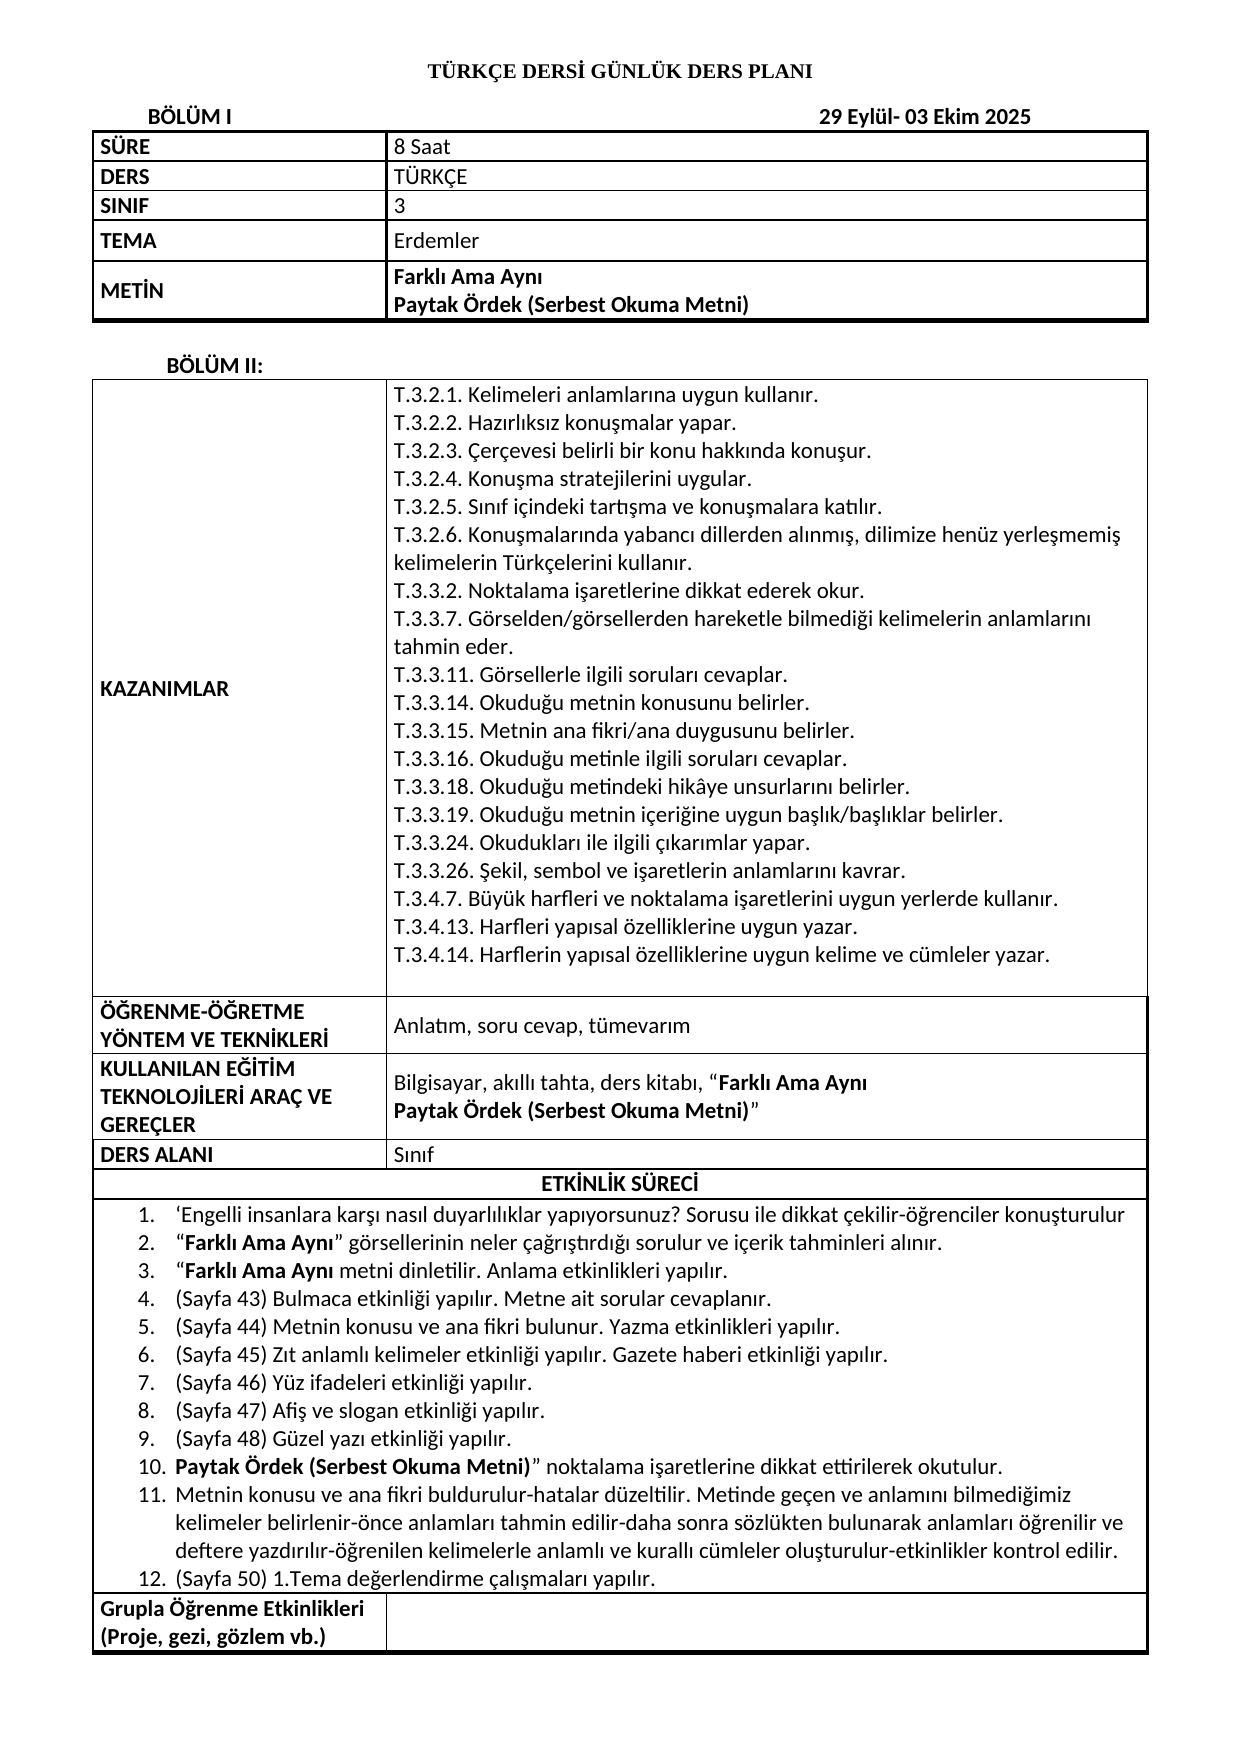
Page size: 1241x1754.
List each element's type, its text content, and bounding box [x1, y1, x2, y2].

table_cell 3 [388, 191, 1146, 219]
table_cell Sınıf [387, 1140, 1146, 1168]
table_cell ETKİNLİK SÜRECİ [94, 1170, 1146, 1198]
table_cell Grupla Öğrenme Etkinlikleri (Proje, gezi, gözlem vb.) [94, 1594, 386, 1650]
table_cell Farklı Ama Aynı Paytak Ördek (Serbest Okuma Metni) [388, 262, 1146, 318]
table_cell TEMA [94, 221, 385, 260]
table_cell METİN [94, 262, 385, 318]
table_cell SINIF [94, 191, 385, 219]
table_header KAZANIMLAR [93, 380, 386, 996]
table_cell Erdemler [388, 221, 1146, 260]
table_cell Anlatım, soru cevap, tümevarım [387, 997, 1146, 1053]
table_cell DERS [94, 162, 385, 190]
table_cell DERS ALANI [94, 1140, 386, 1168]
table_cell [387, 1594, 1146, 1650]
table_cell ‘Engelli insanlara karşı nasıl duyarlılıklar yapıyorsunuz? Sorusu ile dikkat çekilir-öğrenciler konuşturulur “Farklı Ama Aynı” görsellerinin neler çağrıştırdığı sorulur ve içerik tahminleri alınır. “Farklı Ama Aynı metni dinletilir. Anlama etkinlikleri yapılır. (Sayfa 43) Bulmaca etkinliği yapılır. Metne ait sorular cevaplanır. (Sayfa 44) Metnin konusu ve ana fikri bulunur. Yazma etkinlikleri yapılır. (Sayfa 45) Zıt anlamlı kelimeler etkinliği yapılır. Gazete haberi etkinliği yapılır. (Sayfa 46) Yüz ifadeleri etkinliği yapılır. (Sayfa 47) Afiş ve slogan etkinliği yapılır. (Sayfa 48) Güzel yazı etkinliği yapılır. Paytak Ördek (Serbest Okuma Metni)” noktalama işaretlerine dikkat ettirilerek okutulur. Metnin konusu ve ana fikri buldurulur-hatalar düzeltilir. Metinde geçen ve anlamını bilmediğimiz kelimeler belirlenir-önce anlamları tahmin edilir-daha sonra sözlükten bulunarak anlamları öğrenilir ve deftere yazdırılır-öğrenilen kelimelerle anlamlı ve kurallı cümleler oluşturulur-etkinlikler kontrol edilir. (Sayfa 50) 1.Tema değerlendirme çalışmaları yapılır. [94, 1200, 1146, 1592]
table_header T.3.2.1. Kelimeleri anlamlarına uygun kullanır. T.3.2.2. Hazırlıksız konuşmalar yapar. T.3.2.3. Çerçevesi belirli bir konu hakkında konuşur. T.3.2.4. Konuşma stratejilerini uygular. T.3.2.5. Sınıf içindeki tartışma ve konuşmalara katılır. T.3.2.6. Konuşmalarında yabancı dillerden alınmış, dilimize henüz yerleşmemiş kelimelerin Türkçelerini kullanır. T.3.3.2. Noktalama işaretlerine dikkat ederek okur. T.3.3.7. Görselden/görsellerden hareketle bilmediği kelimelerin anlamlarını tahmin eder. T.3.3.11. Görsellerle ilgili soruları cevaplar. T.3.3.14. Okuduğu metnin konusunu belirler. T.3.3.15. Metnin ana fikri/ana duygusunu belirler. T.3.3.16. Okuduğu metinle ilgili soruları cevaplar. T.3.3.18. Okuduğu metindeki hikâye unsurlarını belirler. T.3.3.19. Okuduğu metnin içeriğine uygun başlık/başlıklar belirler. T.3.3.24. Okudukları ile ilgili çıkarımlar yapar. T.3.3.26. Şekil, sembol ve işaretlerin anlamlarını kavrar. T.3.4.7. Büyük harfleri ve noktalama işaretlerini uygun yerlerde kullanır. T.3.4.13. Harfleri yapısal özelliklerine uygun yazar. T.3.4.14. Harflerin yapısal özelliklerine uygun kelime ve cümleler yazar. [387, 380, 1147, 996]
text TÜRKÇE DERSİ GÜNLÜK DERS PLANI [148, 59, 1092, 83]
text BÖLÜM I 29 Eylül- 03 Ekim 2025 [148, 102, 1092, 130]
table_cell Bilgisayar, akıllı tahta, ders kitabı, “Farklı Ama Aynı Paytak Ördek (Serbest Okuma Metni)” [387, 1054, 1146, 1138]
table_header 8 Saat [388, 133, 1146, 160]
table_cell KULLANILAN EĞİTİM TEKNOLOJİLERİ ARAÇ VE GEREÇLER [93, 1054, 386, 1138]
table_cell ÖĞRENME-ÖĞRETME YÖNTEM VE TEKNİKLERİ [93, 997, 386, 1053]
table_cell TÜRKÇE [388, 162, 1146, 190]
text BÖLÜM II: [148, 351, 1092, 379]
table_header SÜRE [94, 133, 385, 160]
